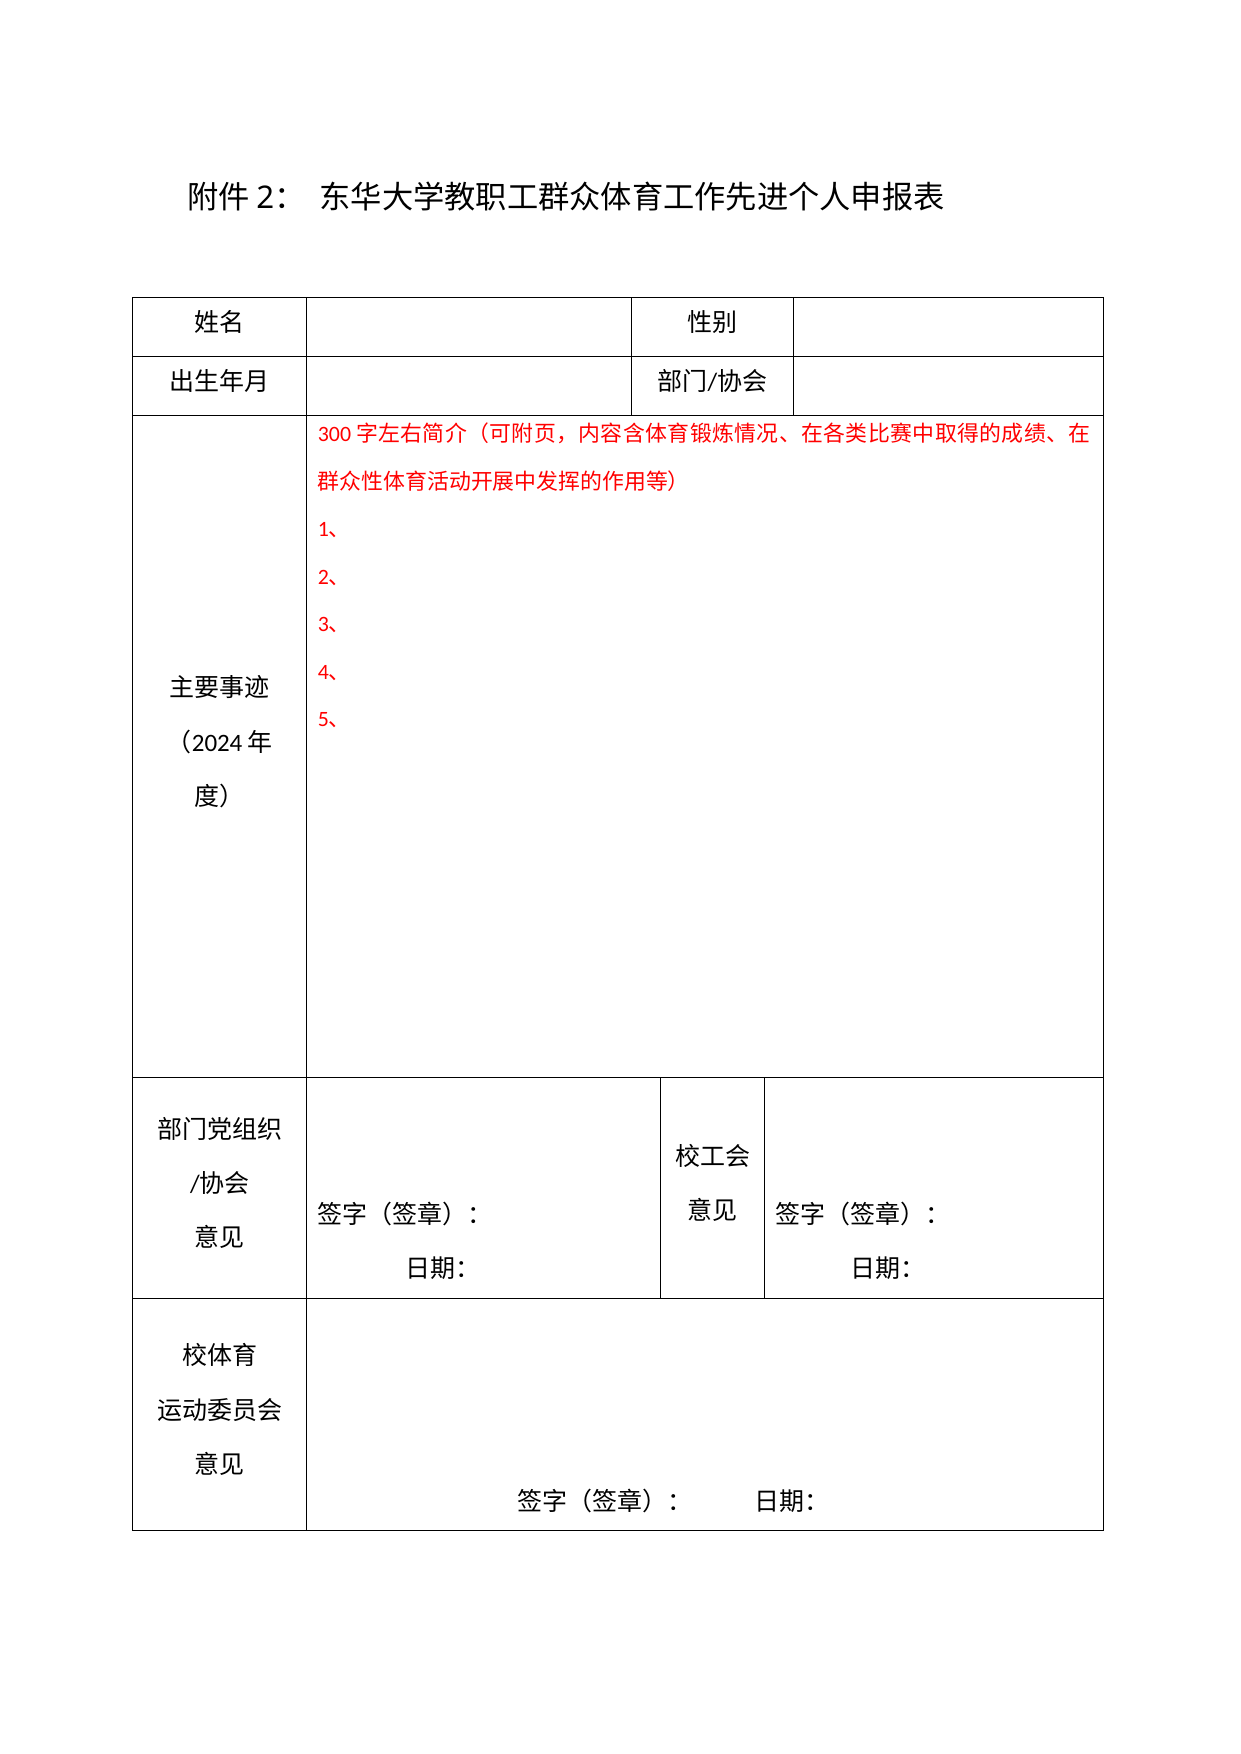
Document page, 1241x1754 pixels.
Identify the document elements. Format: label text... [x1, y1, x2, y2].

table_cell 部门/协会 [632, 357, 793, 415]
table_cell 部门党组织 /协会 意见 [133, 1078, 306, 1298]
table_cell 签字（签章）： 日期： [765, 1078, 1103, 1298]
table_header 姓名 [133, 298, 306, 356]
table_header [307, 298, 631, 356]
table_cell [307, 357, 631, 415]
table_cell 主要事迹 （2024年度） [133, 416, 306, 1077]
text 附件2： 东华大学教职工群众体育工作先进个人申报表 [187, 162, 1053, 227]
table_header [794, 298, 1103, 356]
table_cell 签字（签章）： 日期： [307, 1078, 660, 1298]
table_cell 签字（签章）： 日期： [307, 1299, 1103, 1530]
table_cell 出生年月 [133, 357, 306, 415]
table_header 性别 [632, 298, 793, 356]
table_cell [794, 357, 1103, 415]
table_cell 300字左右简介（可附页，内容含体育锻炼情况、在各类比赛中取得的成绩、在群众性体育活动开展中发挥的作用等） 1、 2、 3、 4、 5、 [307, 416, 1103, 1077]
table_cell 校工会 意见 [661, 1078, 764, 1298]
table_cell 校体育 运动委员会 意见 [133, 1299, 306, 1530]
